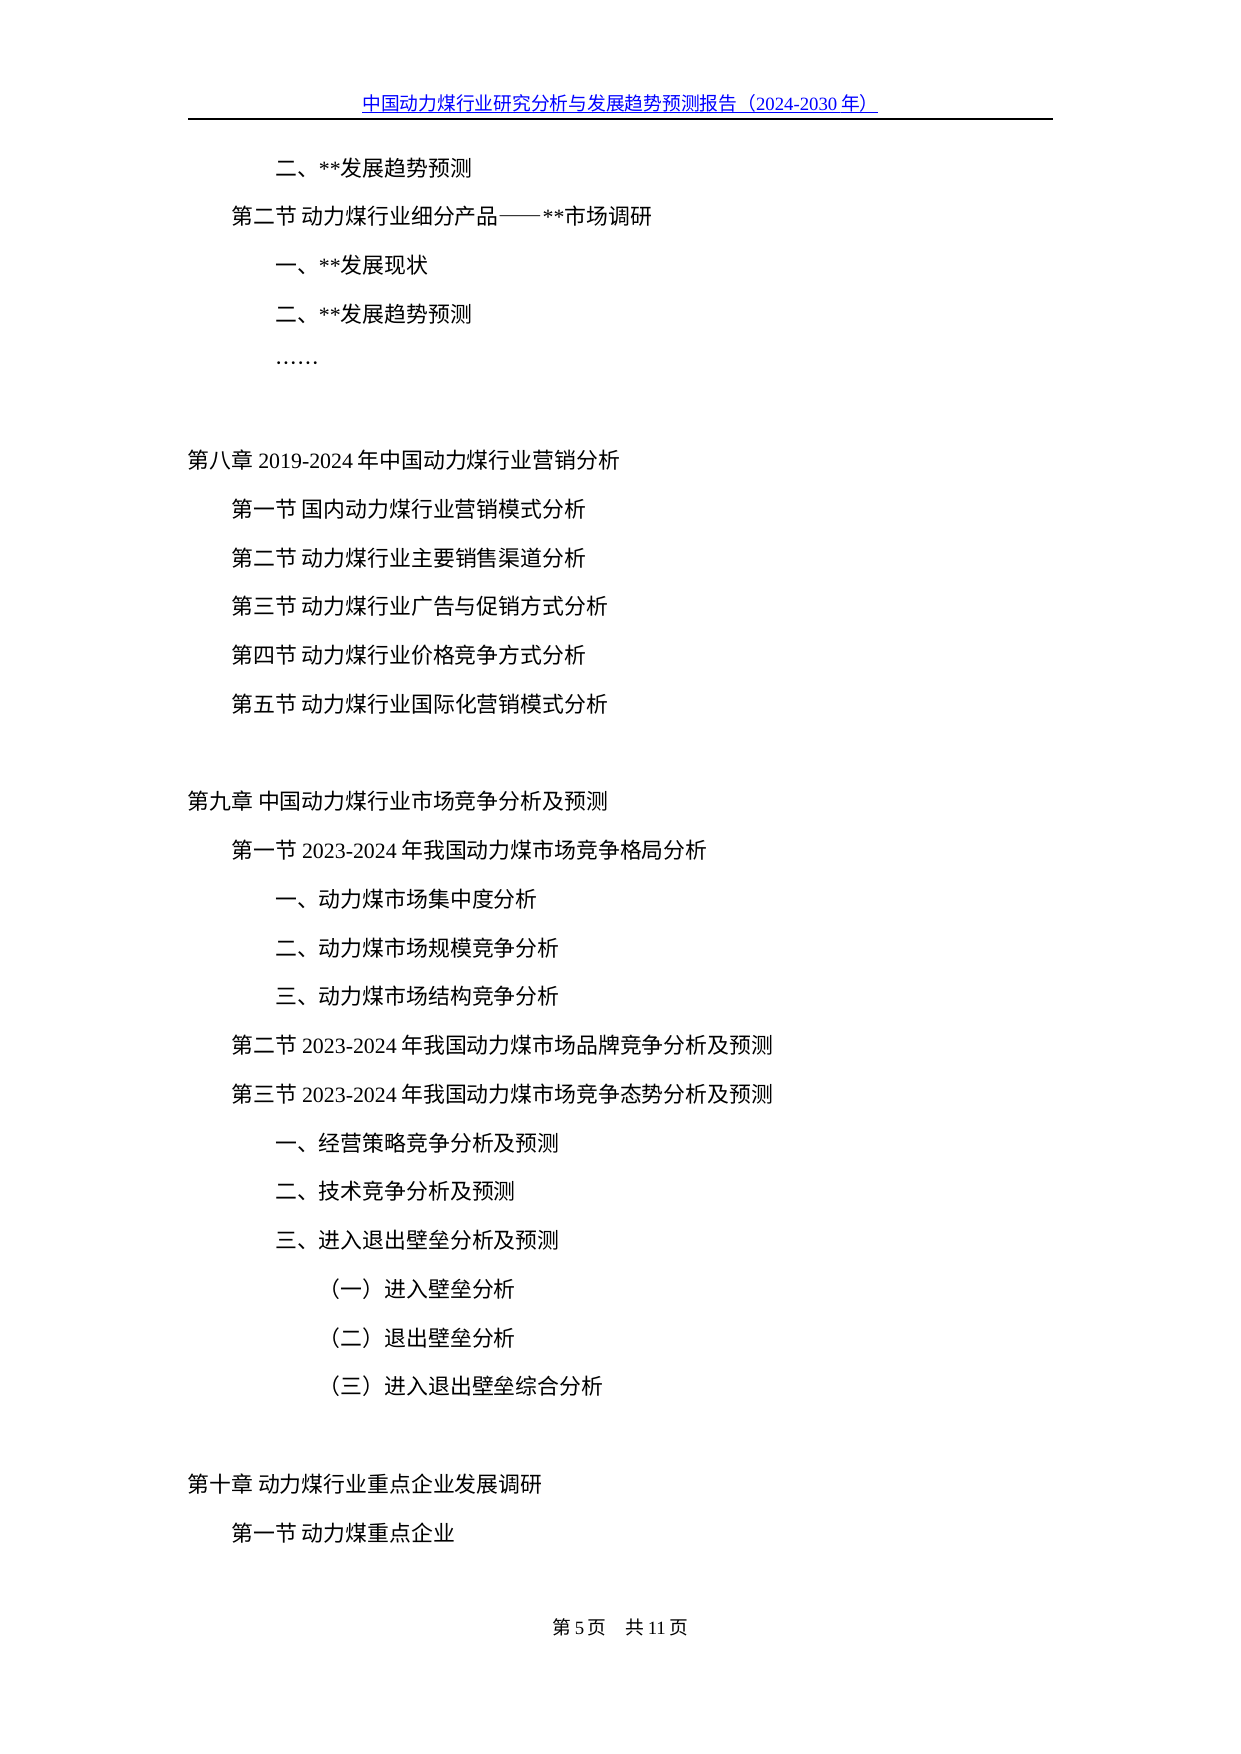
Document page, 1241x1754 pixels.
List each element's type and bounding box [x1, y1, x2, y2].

text [187, 150, 1053, 1548]
